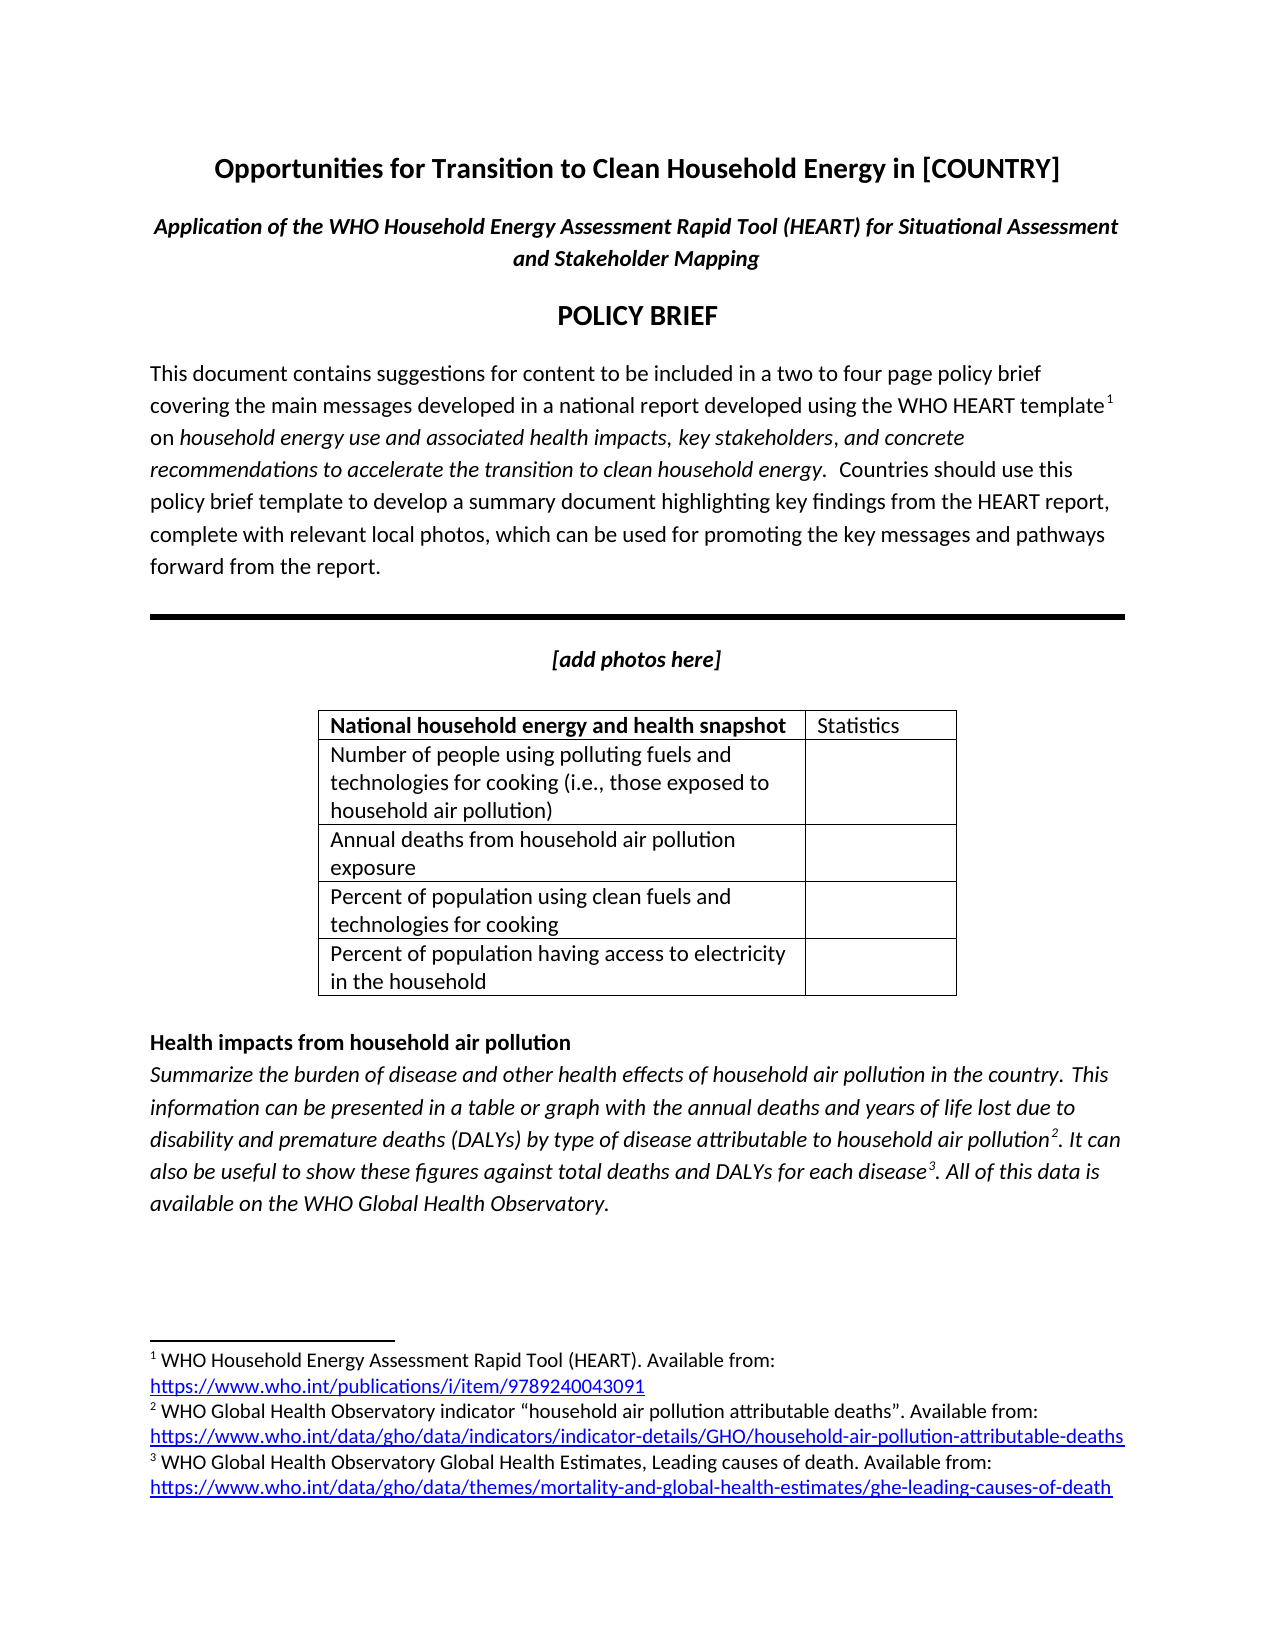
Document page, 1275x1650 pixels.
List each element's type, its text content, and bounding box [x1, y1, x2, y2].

text [add photos here] [150, 645, 1125, 673]
table_cell Annual deaths from household air pollution exposure [319, 825, 805, 881]
text POLICY BRIEF [150, 297, 1125, 333]
table_header National household energy and health snapshot [319, 711, 805, 739]
text Opportunities for Transition to Clean Household Energy in [COUNTRY] [150, 150, 1125, 186]
text This document contains suggestions for content to be included in a two to four page policy brief covering the main messages developed in a national report developed using the WHO HEART template on household energy use and associated health impacts, key stakeholders, and concrete recommendations to accelerate the transition to clean household energy. Countries should use this policy brief template to develop a summary document highlighting key findings from the HEART report, complete with relevant local photos, which can be used for promoting the key messages and pathways forward from the report. [150, 359, 1125, 580]
table_cell [806, 939, 956, 995]
table_cell [806, 825, 956, 881]
table_cell [806, 882, 956, 938]
text Application of the WHO Household Energy Assessment Rapid Tool (HEART) for Situational Assessment and Stakeholder Mapping [150, 212, 1125, 272]
text Summarize the burden of disease and other health effects of household air pollution in the country. This information can be presented in a table or graph with the annual deaths and years of life lost due to disability and premature deaths (DALYs) by type of disease attributable to household air pollution. It can also be useful to show these figures against total deaths and DALYs for each disease. All of this data is available on the WHO Global Health Observatory. [150, 1061, 1125, 1217]
table_cell Percent of population having access to electricity in the household [319, 939, 805, 995]
table_cell Percent of population using clean fuels and technologies for cooking [319, 882, 805, 938]
table_header Statistics [806, 711, 956, 739]
table_cell [806, 740, 956, 824]
table_cell Number of people using polluting fuels and technologies for cooking (i.e., those exposed to household air pollution) [319, 740, 805, 824]
text Health impacts from household air pollution [150, 1028, 1125, 1056]
